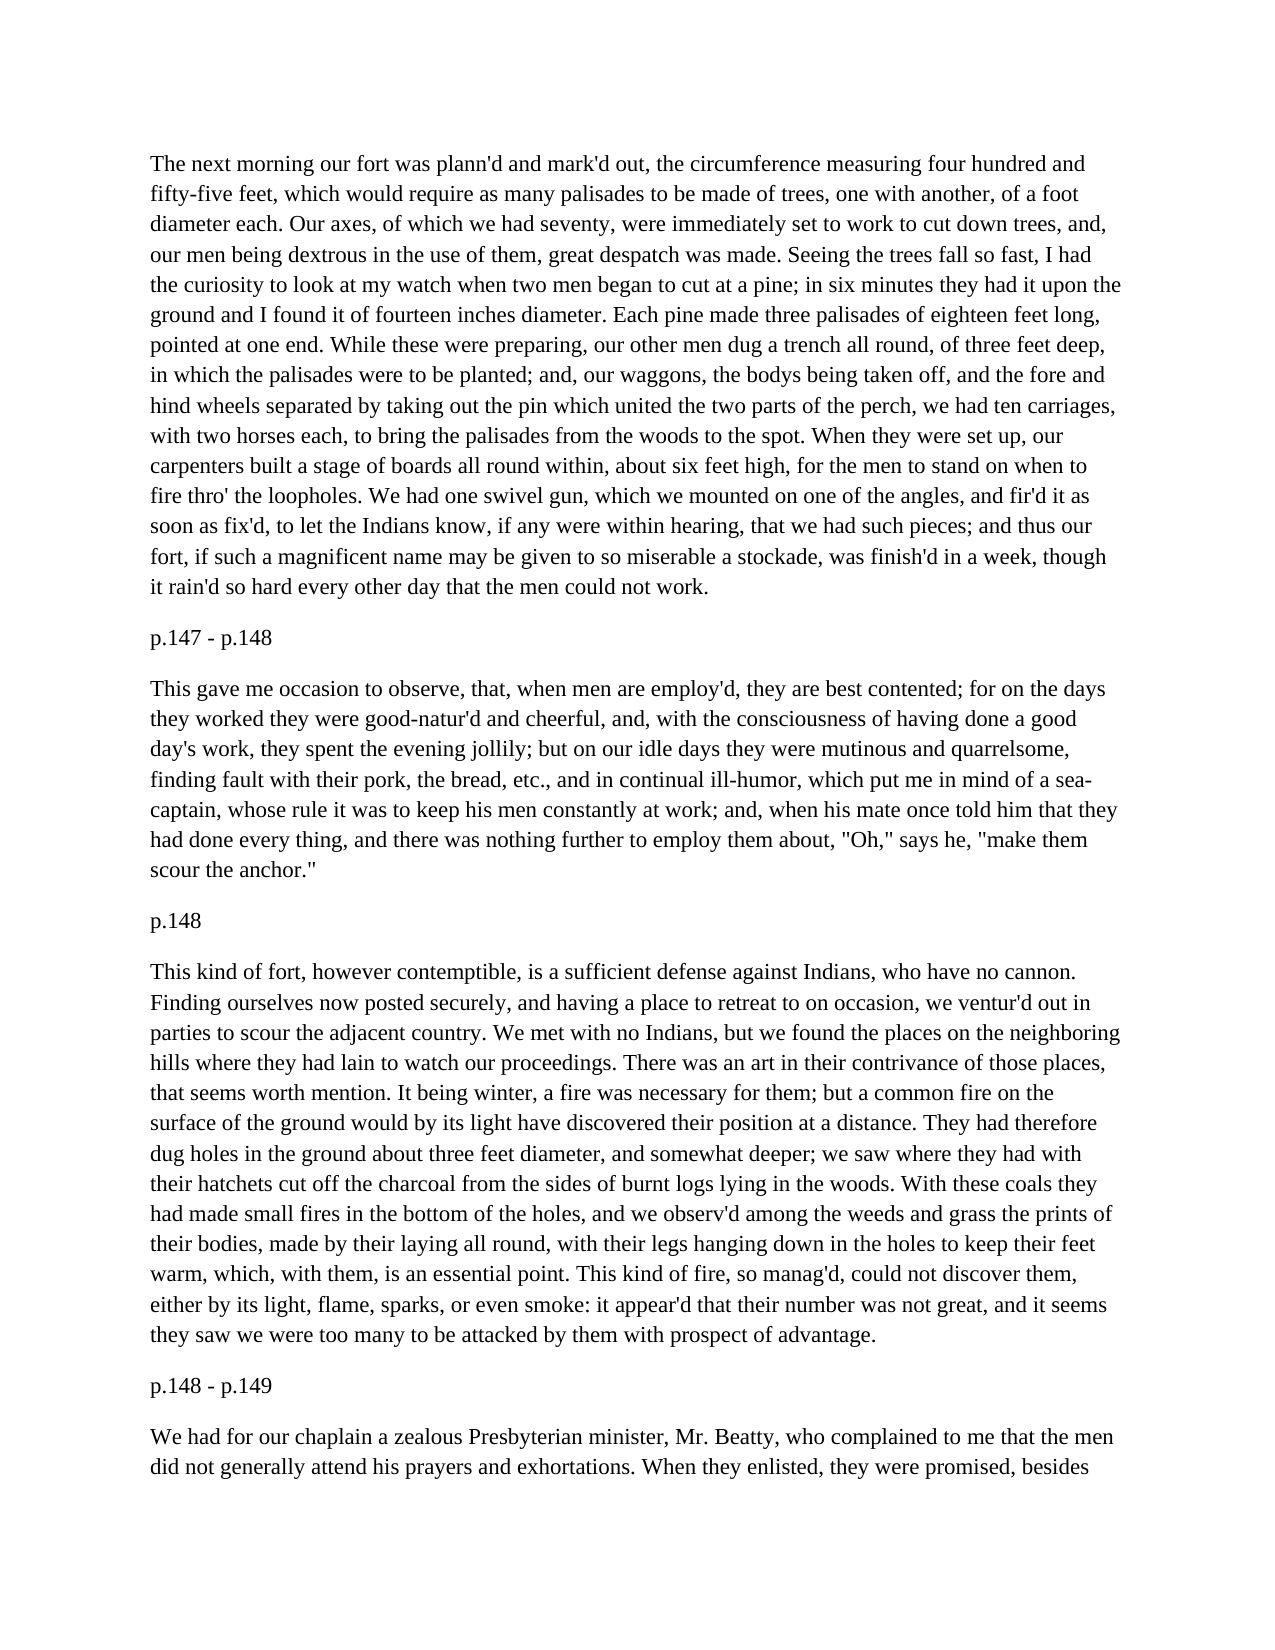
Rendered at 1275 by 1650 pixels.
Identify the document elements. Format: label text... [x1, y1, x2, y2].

text p.148 [150, 907, 1125, 934]
text p.147 - p.148 [150, 624, 1125, 650]
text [150, 1423, 1125, 1479]
text This gave me occasion to observe, that, when men are employ'd, they are best contented; for on the days they worked they were good-natur'd and cheerful, and, with the consciousness of having done a good day's work, they spent the evening jollily; but on our idle days they were mutinous and quarrelsome, finding fault with their pork, the bread, etc., and in continual ill-humor, which put me in mind of a sea-captain, whose rule it was to keep his men constantly at work; and, when his mate once told him that they had done every thing, and there was nothing further to employ them about, "Oh," says he, "make them scour the anchor." [150, 675, 1125, 883]
text This kind of fort, however contemptible, is a sufficient defense against Indians, who have no cannon. Finding ourselves now posted securely, and having a place to retreat to on occasion, we ventur'd out in parties to scour the adjacent country. We met with no Indians, but we found the places on the neighboring hills where they had lain to watch our proceedings. There was an art in their contrivance of those places, that seems worth mention. It being winter, a fire was necessary for them; but a common fire on the surface of the ground would by its light have discovered their position at a distance. They had therefore dug holes in the ground about three feet diameter, and somewhat deeper; we saw where they had with their hatchets cut off the charcoal from the sides of burnt logs lying in the woods. With these coals they had made small fires in the bottom of the holes, and we observ'd among the weeds and grass the prints of their bodies, made by their laying all round, with their legs hanging down in the holes to keep their feet warm, which, with them, is an essential point. This kind of fire, so manag'd, could not discover them, either by its light, flame, sparks, or even smoke: it appear'd that their number was not great, and it seems they saw we were too many to be attacked by them with prospect of advantage. [150, 958, 1125, 1347]
text The next morning our fort was plann'd and mark'd out, the circumference measuring four hundred and fifty-five feet, which would require as many palisades to be made of trees, one with another, of a foot diameter each. Our axes, of which we had seventy, were immediately set to work to cut down trees, and, our men being dextrous in the use of them, great despatch was made. Seeing the trees fall so fast, I had the curiosity to look at my watch when two men began to cut at a pine; in six minutes they had it upon the ground and I found it of fourteen inches diameter. Each pine made three palisades of eighteen feet long, pointed at one end. While these were preparing, our other men dug a trench all round, of three feet deep, in which the palisades were to be planted; and, our waggons, the bodys being taken off, and the fore and hind wheels separated by taking out the pin which united the two parts of the perch, we had ten carriages, with two horses each, to bring the palisades from the woods to the spot. When they were set up, our carpenters built a stage of boards all round within, about six feet high, for the men to stand on when to fire thro' the loopholes. We had one swivel gun, which we mounted on one of the angles, and fir'd it as soon as fix'd, to let the Indians know, if any were within hearing, that we had such pieces; and thus our fort, if such a magnificent name may be given to so miserable a stockade, was finish'd in a week, though it rain'd so hard every other day that the men could not work. [150, 150, 1125, 599]
text p.148 - p.149 [150, 1372, 1125, 1398]
